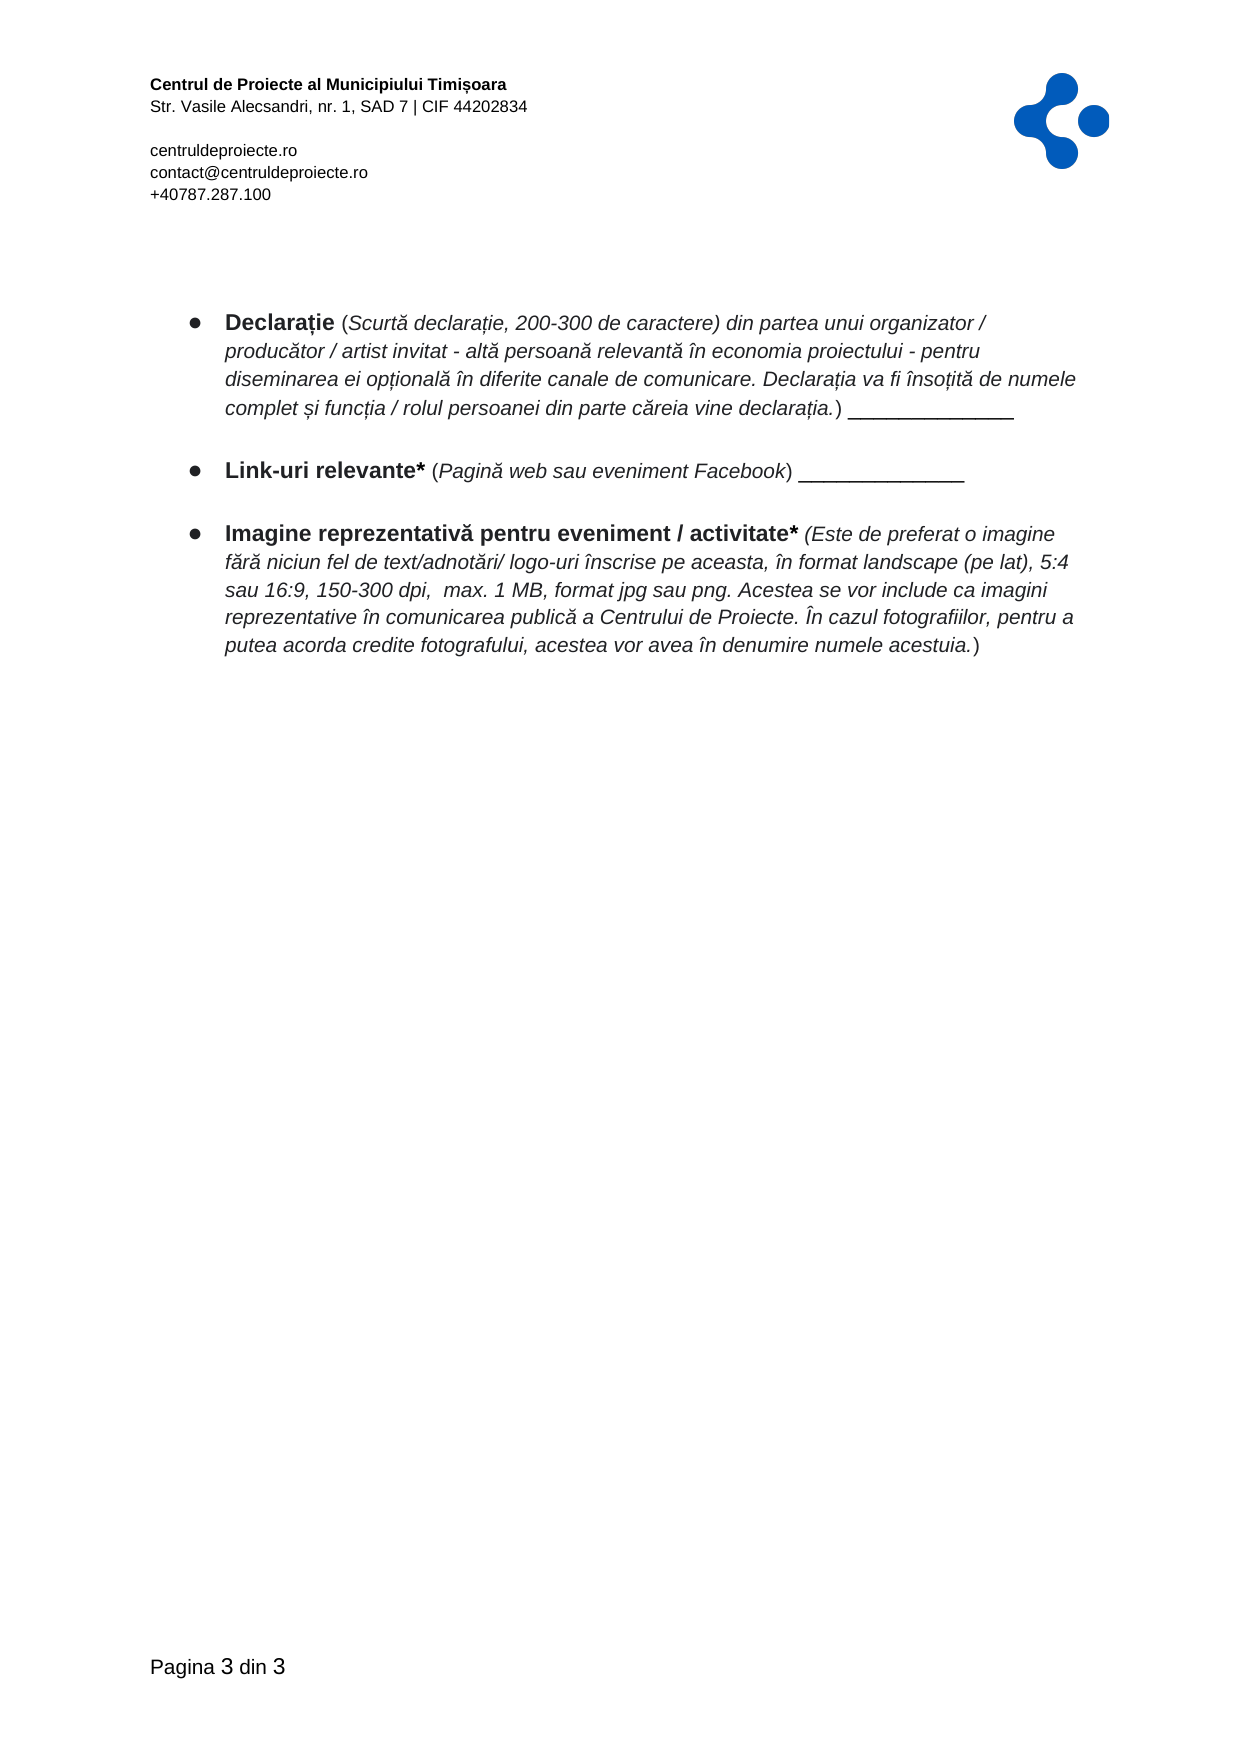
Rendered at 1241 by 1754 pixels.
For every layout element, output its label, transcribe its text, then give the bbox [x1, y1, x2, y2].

picture [1014, 73, 1110, 169]
list Declarație (Scurtă declarație, 200-300 de caractere) din partea unui organizator / producător / artist invitat - altă persoană relevantă în economia proiectului - pentru diseminarea ei opțională în diferite canale de comunicare. Declarația va fi însoțită de numele complet și funcția / rolul persoanei din parte căreia vine declarația.) _____________ [187, 307, 1090, 421]
list Link-uri relevante* (Pagină web sau eveniment Facebook) _____________ [187, 454, 1090, 483]
list Imagine reprezentativă pentru eveniment / activitate* (Este de preferat o imagine fără niciun fel de text/adnotări/ logo-uri înscrise pe aceasta, în format landscape (pe lat), 5:4 sau 16:9, 150-300 dpi, max. 1 MB, format jpg sau png. Acestea se vor include ca imagini reprezentative în comunicarea publică a Centrului de Proiecte. În cazul fotografiilor, pentru a putea acorda credite fotografului, acestea vor avea în denumire numele acestuia.) [187, 518, 1090, 657]
